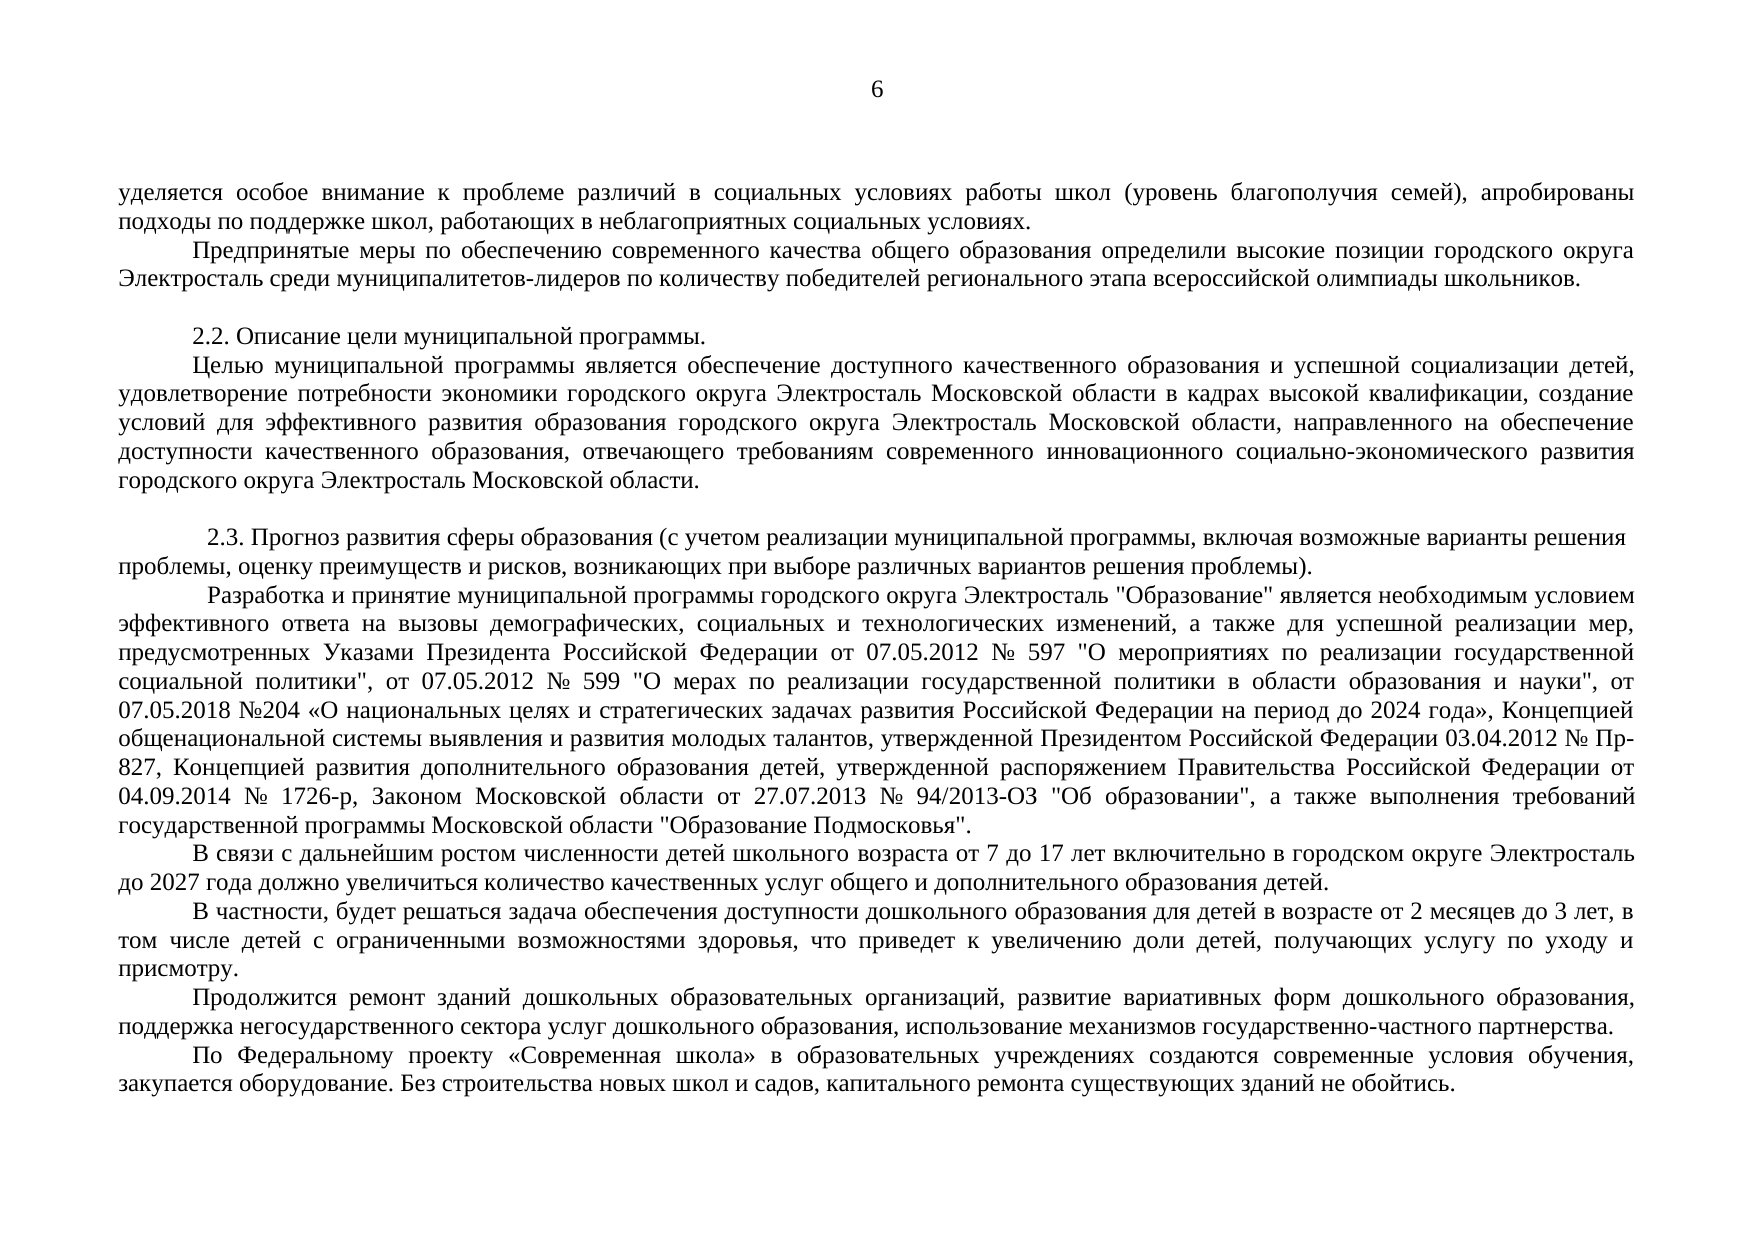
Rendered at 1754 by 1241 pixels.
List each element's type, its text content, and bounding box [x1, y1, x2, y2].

text В частности, будет решаться задача обеспечения доступности дошкольного образования для детей в возрасте от 2 месяцев до 3 лет, в том числе детей с ограниченными возможностями здоровья, что приведет к увеличению доли детей, получающих услугу по уходу и присмотру. [118, 896, 1636, 982]
text 2.2. Описание цели муниципальной программы. [118, 321, 1636, 350]
list По Федеральному проекту «Современная школа» в образовательных учреждениях создаются современные условия обучения, закупается оборудование. Без строительства новых школ и садов, капитального ремонта существующих зданий не обойтись. [118, 1040, 1636, 1097]
text В связи с дальнейшим ростом численности детей школьного возраста от 7 до 17 лет включительно в городском округе Электросталь до 2027 года должно увеличиться количество качественных услуг общего и дополнительного образования детей. [118, 838, 1636, 896]
text Предпринятые меры по обеспечению современного качества общего образования определили высокие позиции городского округа Электросталь среди муниципалитетов-лидеров по количеству победителей регионального этапа всероссийской олимпиады школьников. [118, 235, 1636, 292]
text 2.3. Прогноз развития сферы образования (с учетом реализации муниципальной программы, включая возможные варианты решения проблемы, оценку преимуществ и рисков, возникающих при выборе различных вариантов решения проблемы). [118, 522, 1636, 580]
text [118, 177, 1636, 235]
text Целью муниципальной программы является обеспечение доступного качественного образования и успешной социализации детей, удовлетворение потребности экономики городского округа Электросталь Московской области в кадрах высокой квалификации, создание условий для эффективного развития образования городского округа Электросталь Московской области, направленного на обеспечение доступности качественного образования, отвечающего требованиям современного инновационного социально-экономического развития городского округа Электросталь Московской области. [118, 350, 1636, 493]
text Разработка и принятие муниципальной программы городского округа Электросталь "Образование" является необходимым условием эффективного ответа на вызовы демографических, социальных и технологических изменений, а также для успешной реализации мер, предусмотренных Указами Президента Российской Федерации от 07.05.2012 № 597 "О мероприятиях по реализации государственной социальной политики", от 07.05.2012 № 599 "О мерах по реализации государственной политики в области образования и науки", от 07.05.2018 №204 «О национальных целях и стратегических задачах развития Российской Федерации на период до 2024 года», Концепцией общенациональной системы выявления и развития молодых талантов, утвержденной Президентом Российской Федерации 03.04.2012 № Пр-827, Концепцией развития дополнительного образования детей, утвержденной распоряжением Правительства Российской Федерации от 04.09.2014 № 1726-р, Законом Московской области от 27.07.2013 № 94/2013-ОЗ "Об образовании", а также выполнения требований государственной программы Московской области "Образование Подмосковья". [118, 580, 1636, 838]
text Продолжится ремонт зданий дошкольных образовательных организаций, развитие вариативных форм дошкольного образования, поддержка негосударственного сектора услуг дошкольного образования, использование механизмов государственно-частного партнерства. [118, 982, 1636, 1040]
